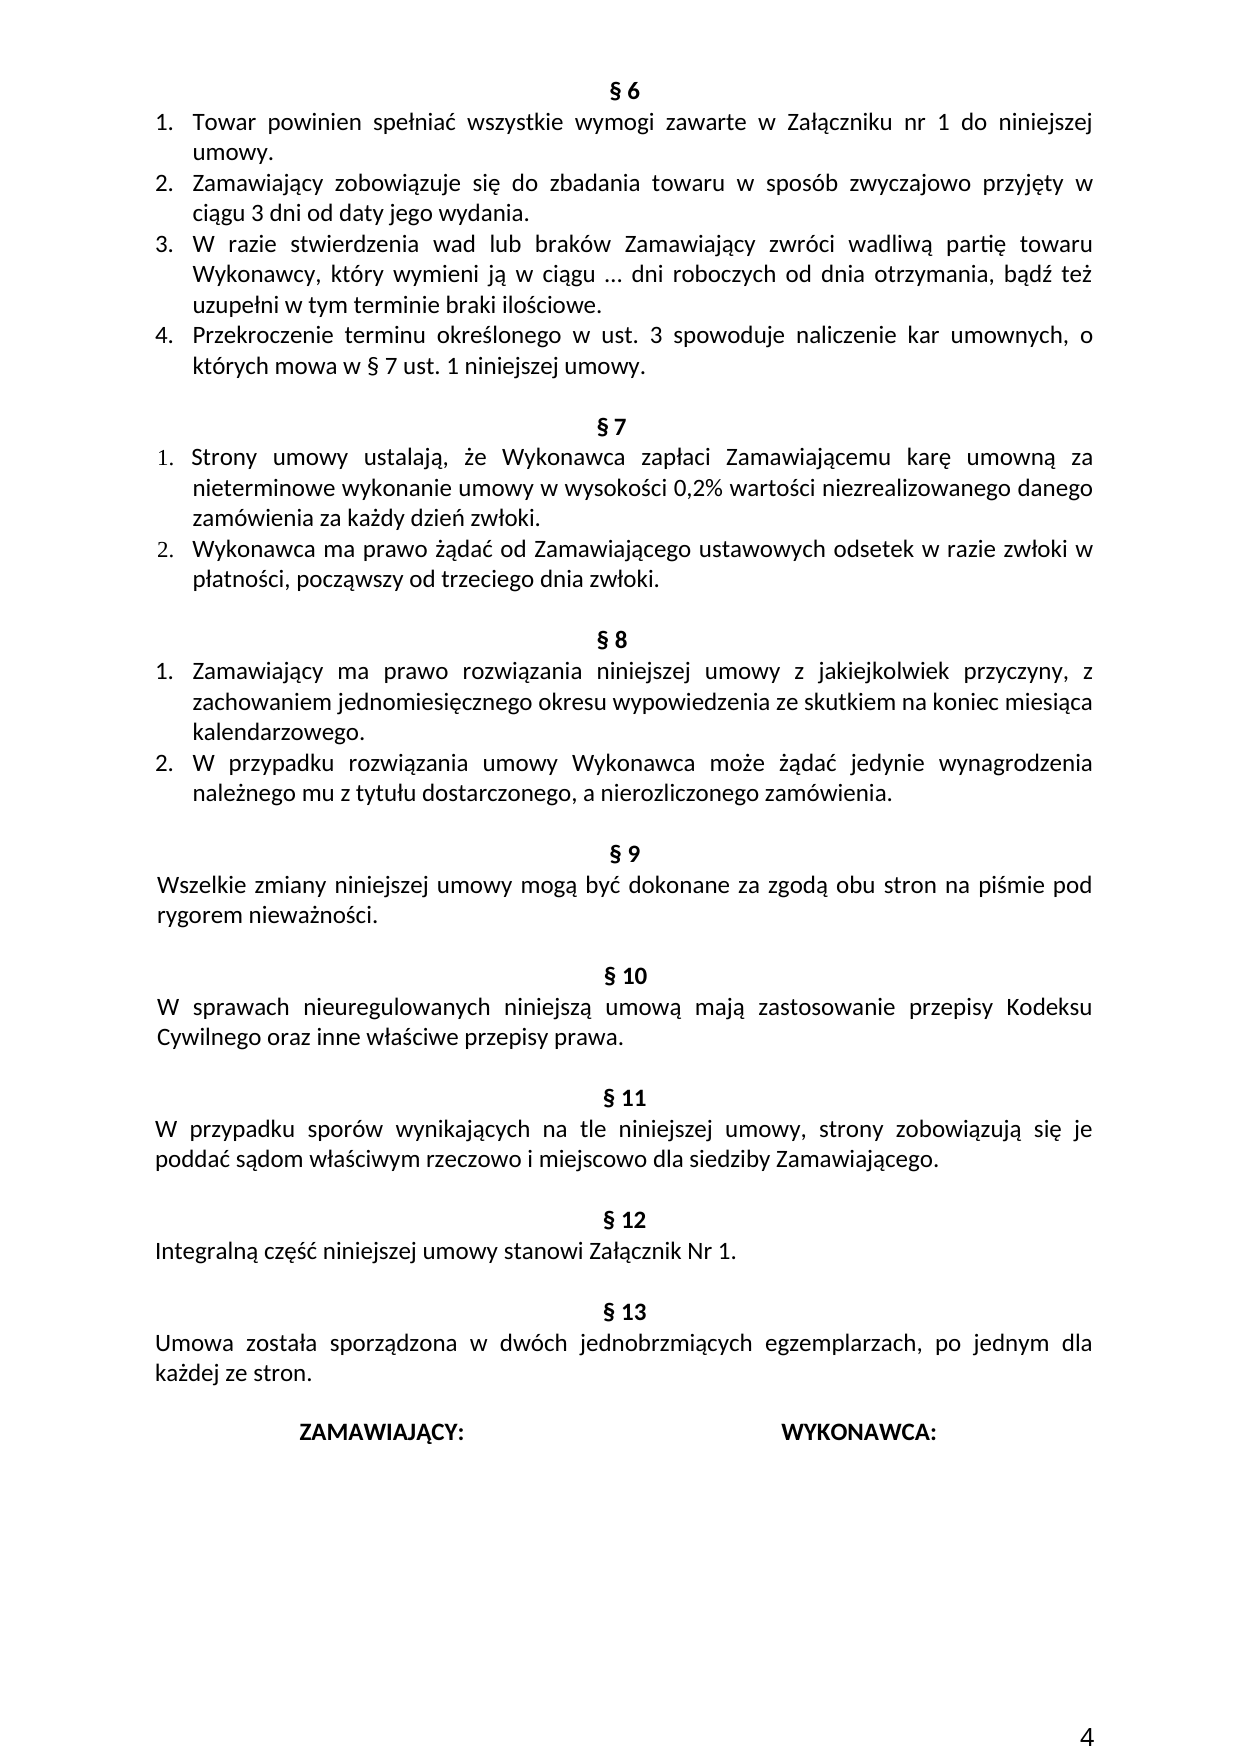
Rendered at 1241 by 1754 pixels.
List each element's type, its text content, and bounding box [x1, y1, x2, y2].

list W przypadku rozwiązania umowy Wykonawca może żądać jedynie wynagrodzenia należnego mu z tytułu dostarczonego, a nierozliczonego zamówienia. [155, 747, 1094, 808]
text Wszelkie zmiany niniejszej umowy mogą być dokonane za zgodą obu stron na piśmie pod rygorem nieważności. [157, 869, 1094, 930]
list Przekroczenie terminu określonego w ust. 3 spowoduje naliczenie kar umownych, o których mowa w § 7 ust. 1 niniejszej umowy. [155, 319, 1094, 381]
list Strony umowy ustalają, że Wykonawca zapłaci Zamawiającemu karę umowną za nieterminowe wykonanie umowy w wysokości 0,2% wartości niezrealizowanego danego zamówienia za każdy dzień zwłoki. [157, 442, 1094, 533]
text § 11 [155, 1082, 1094, 1113]
list Zamawiający zobowiązuje się do zbadania towaru w sposób zwyczajowo przyjęty w ciągu 3 dni od daty jego wydania. [155, 167, 1094, 228]
text W przypadku sporów wynikających na tle niniejszej umowy, strony zobowiązują się je poddać sądom właściwym rzeczowo i miejscowo dla siedziby Zamawiającego. [155, 1113, 1094, 1174]
text § 6 [155, 75, 1094, 106]
text § 12 [155, 1204, 1094, 1235]
text § 10 [157, 960, 1094, 991]
list W razie stwierdzenia wad lub braków Zamawiający zwróci wadliwą partię towaru Wykonawcy, który wymieni ją w ciągu … dni roboczych od dnia otrzymania, bądź też uzupełni w tym terminie braki ilościowe. [155, 228, 1094, 319]
text § 13 [155, 1296, 1094, 1327]
list Wykonawca ma prawo żądać od Zamawiającego ustawowych odsetek w razie zwłoki w płatności, począwszy od trzeciego dnia zwłoki. [157, 533, 1094, 594]
table_header WYKONAWCA: [620, 1416, 1097, 1446]
text Umowa została sporządzona w dwóch jednobrzmiących egzemplarzach, po jednym dla każdej ze stron. [155, 1327, 1094, 1388]
list Zamawiający ma prawo rozwiązania niniejszej umowy z jakiejkolwiek przyczyny, z zachowaniem jednomiesięcznego okresu wypowiedzenia ze skutkiem na koniec miesiąca kalendarzowego. [155, 655, 1094, 747]
table_header ZAMAWIAJĄCY: [144, 1416, 620, 1446]
text W sprawach nieuregulowanych niniejszą umową mają zastosowanie przepisy Kodeksu Cywilnego oraz inne właściwe przepisy prawa. [157, 991, 1094, 1052]
list Towar powinien spełniać wszystkie wymogi zawarte w Załączniku nr 1 do niniejszej umowy. [155, 106, 1094, 167]
text § 8 [596, 625, 1094, 655]
text Integralną część niniejszej umowy stanowi Załącznik Nr 1. [155, 1235, 1094, 1266]
text § 7 [596, 411, 1094, 442]
text § 9 [155, 838, 1094, 869]
